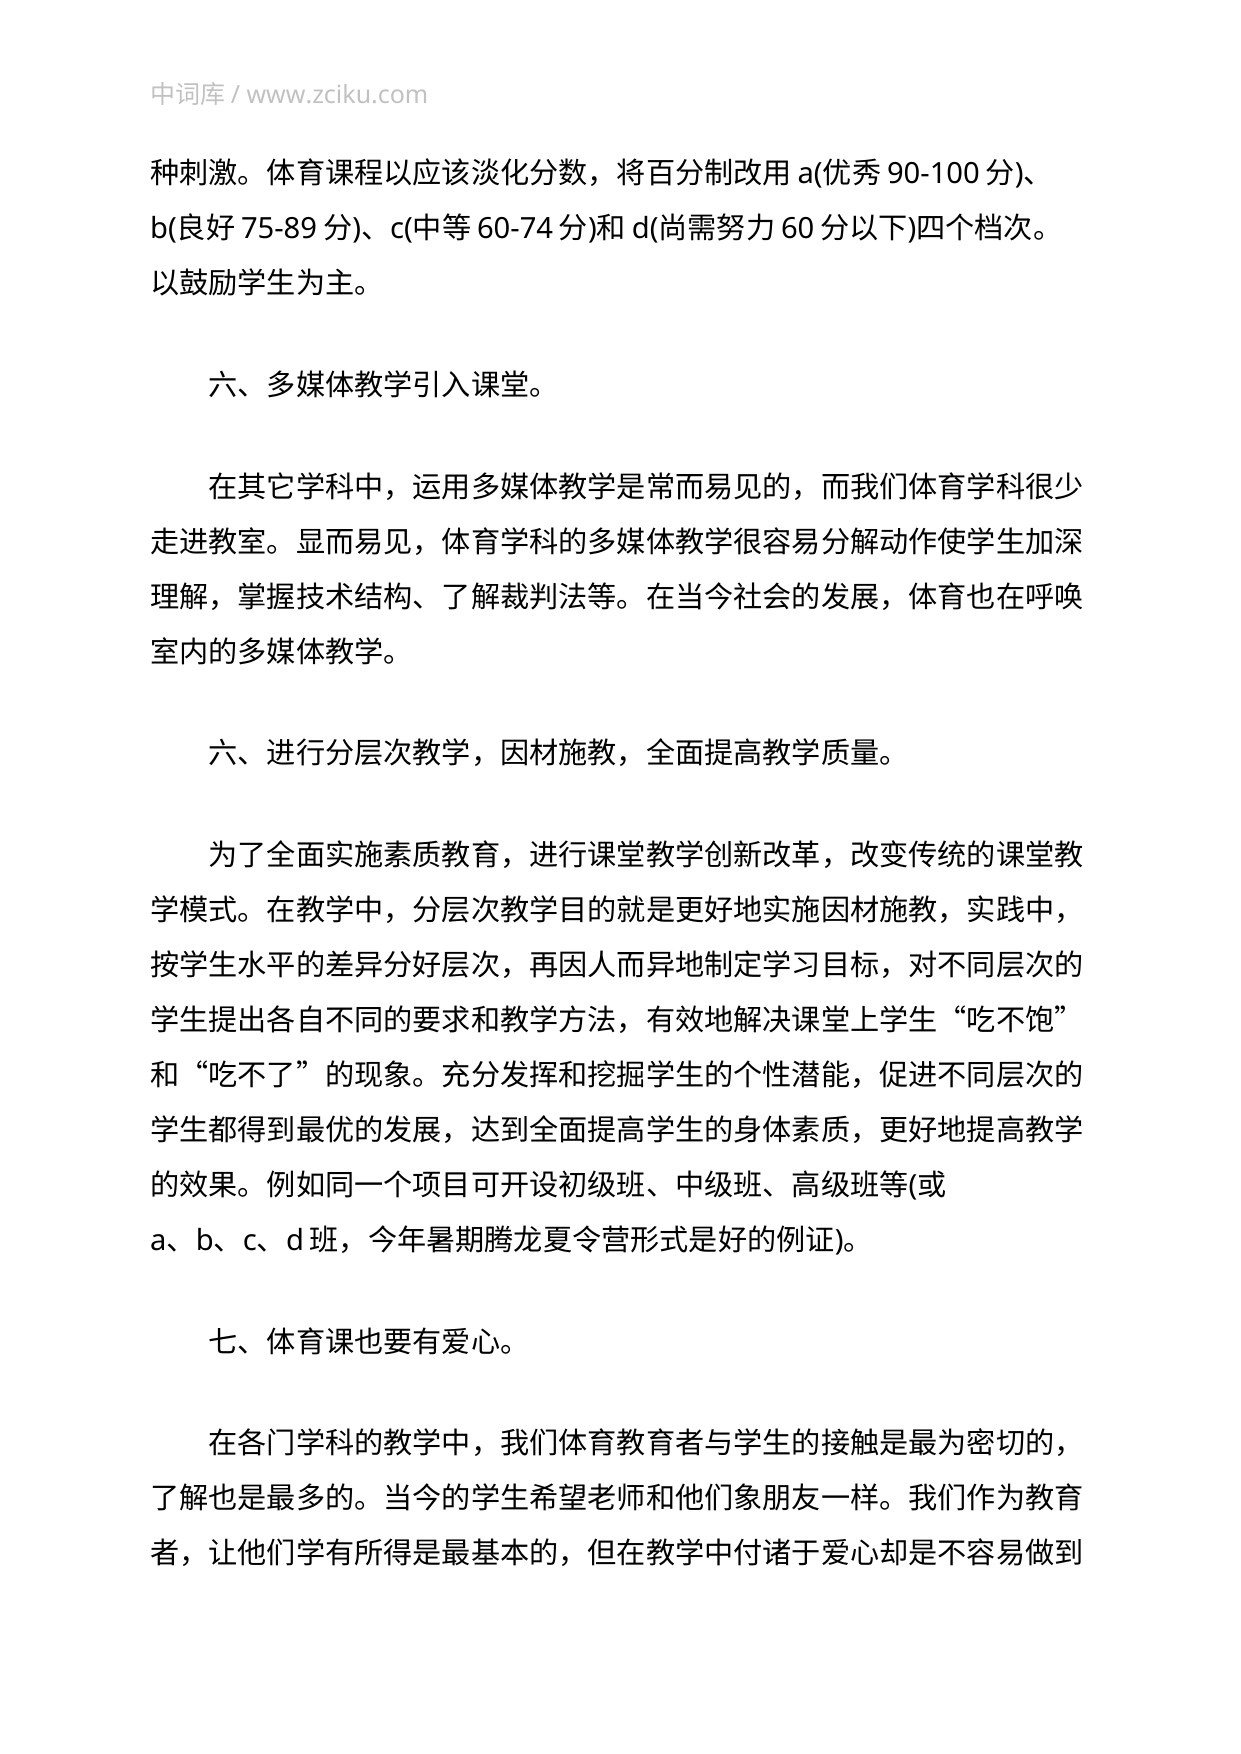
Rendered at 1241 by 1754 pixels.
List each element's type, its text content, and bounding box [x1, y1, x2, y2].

text 为了全面实施素质教育，进行课堂教学创新改革，改变传统的课堂教学模式。在教学中，分层次教学目的就是更好地实施因材施教，实践中，按学生水平的差异分好层次，再因人而异地制定学习目标，对不同层次的学生提出各自不同的要求和教学方法，有效地解决课堂上学生“吃不饱”和“吃不了”的现象。充分发挥和挖掘学生的个性潜能，促进不同层次的学生都得到最优的发展，达到全面提高学生的身体素质，更好地提高教学的效果。例如同一个项目可开设初级班、中级班、高级班等(或a、b、c、d班，今年暑期腾龙夏令营形式是好的例证)。 [150, 832, 1090, 1258]
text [150, 1420, 1090, 1572]
text 六、多媒体教学引入课堂。 [150, 362, 1090, 404]
text 六、进行分层次教学，因材施教，全面提高教学质量。 [150, 730, 1090, 772]
text 在其它学科中，运用多媒体教学是常而易见的，而我们体育学科很少走进教室。显而易见，体育学科的多媒体教学很容易分解动作使学生加深理解，掌握技术结构、了解裁判法等。在当今社会的发展，体育也在呼唤室内的多媒体教学。 [150, 463, 1090, 671]
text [150, 150, 1090, 302]
text 七、体育课也要有爱心。 [150, 1318, 1090, 1360]
